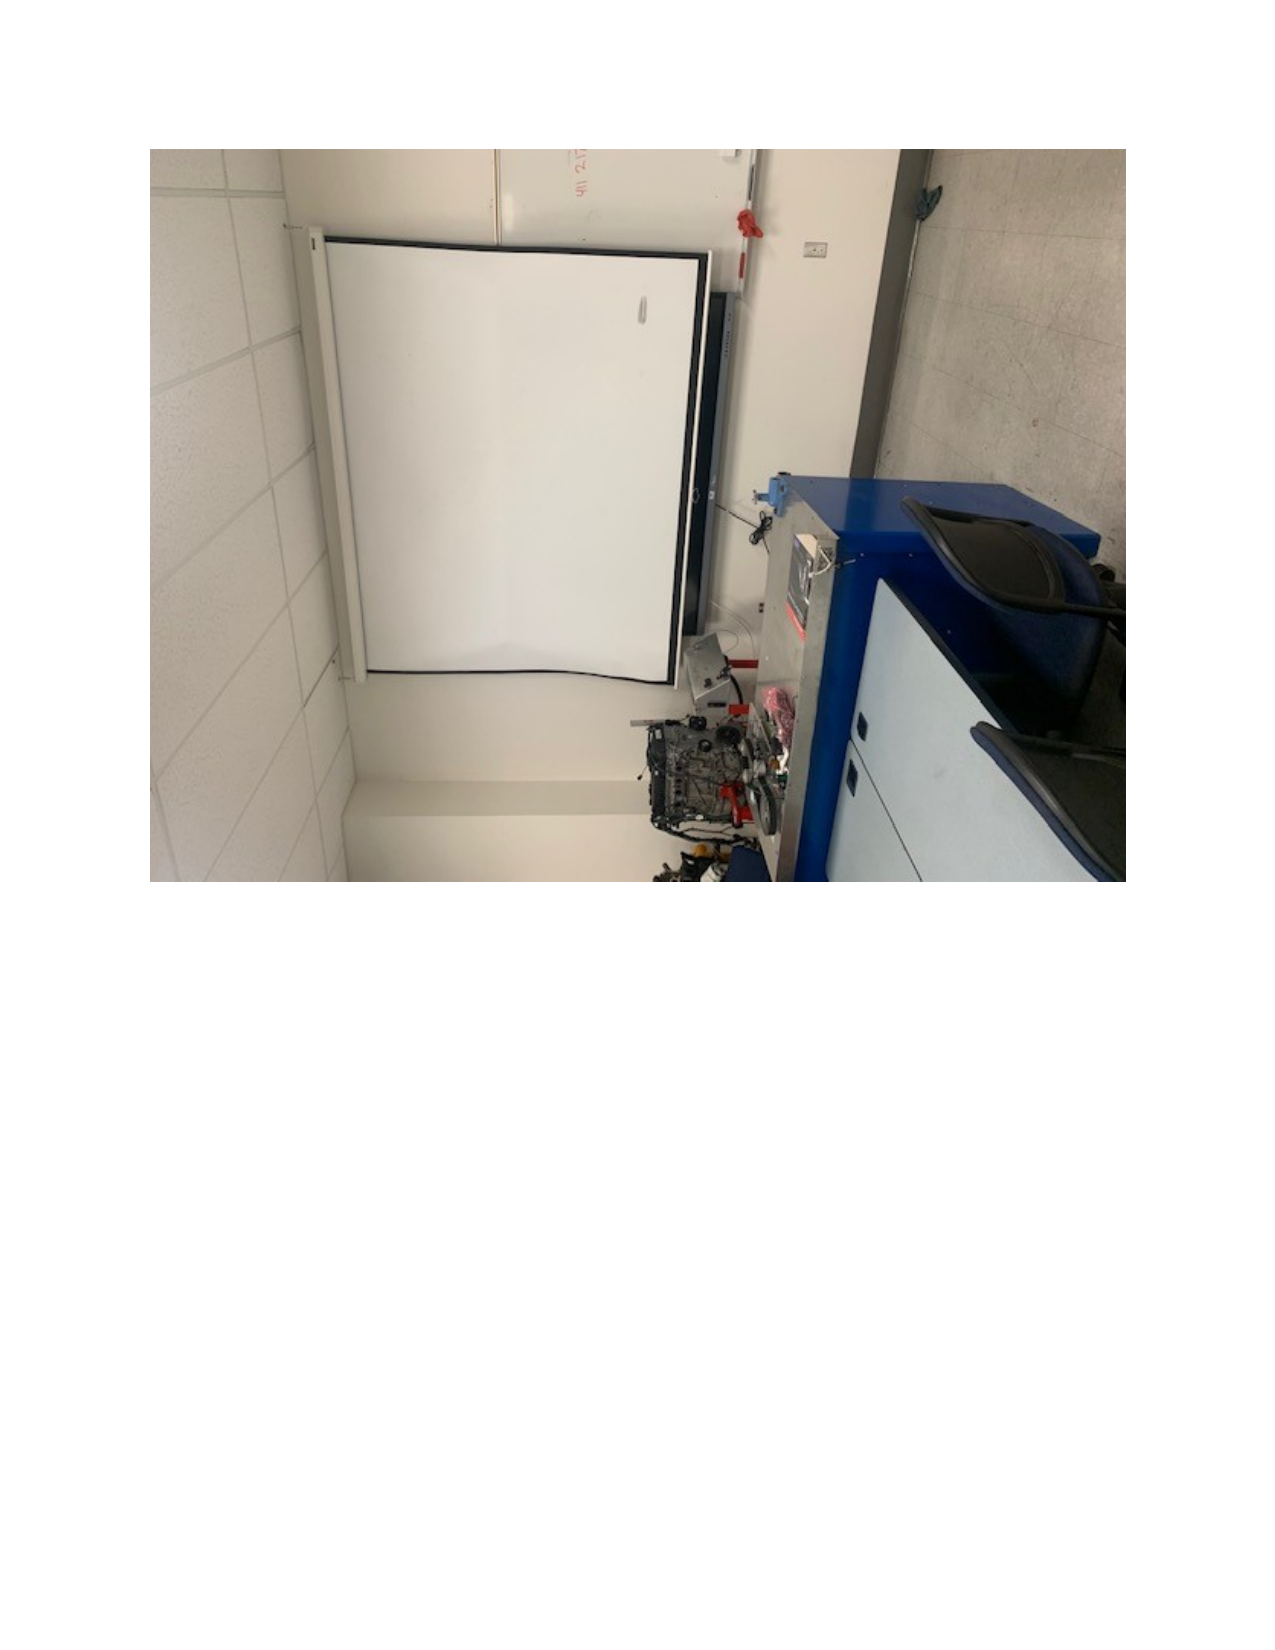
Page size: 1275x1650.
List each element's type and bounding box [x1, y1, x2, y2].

picture [150, 149, 1126, 882]
